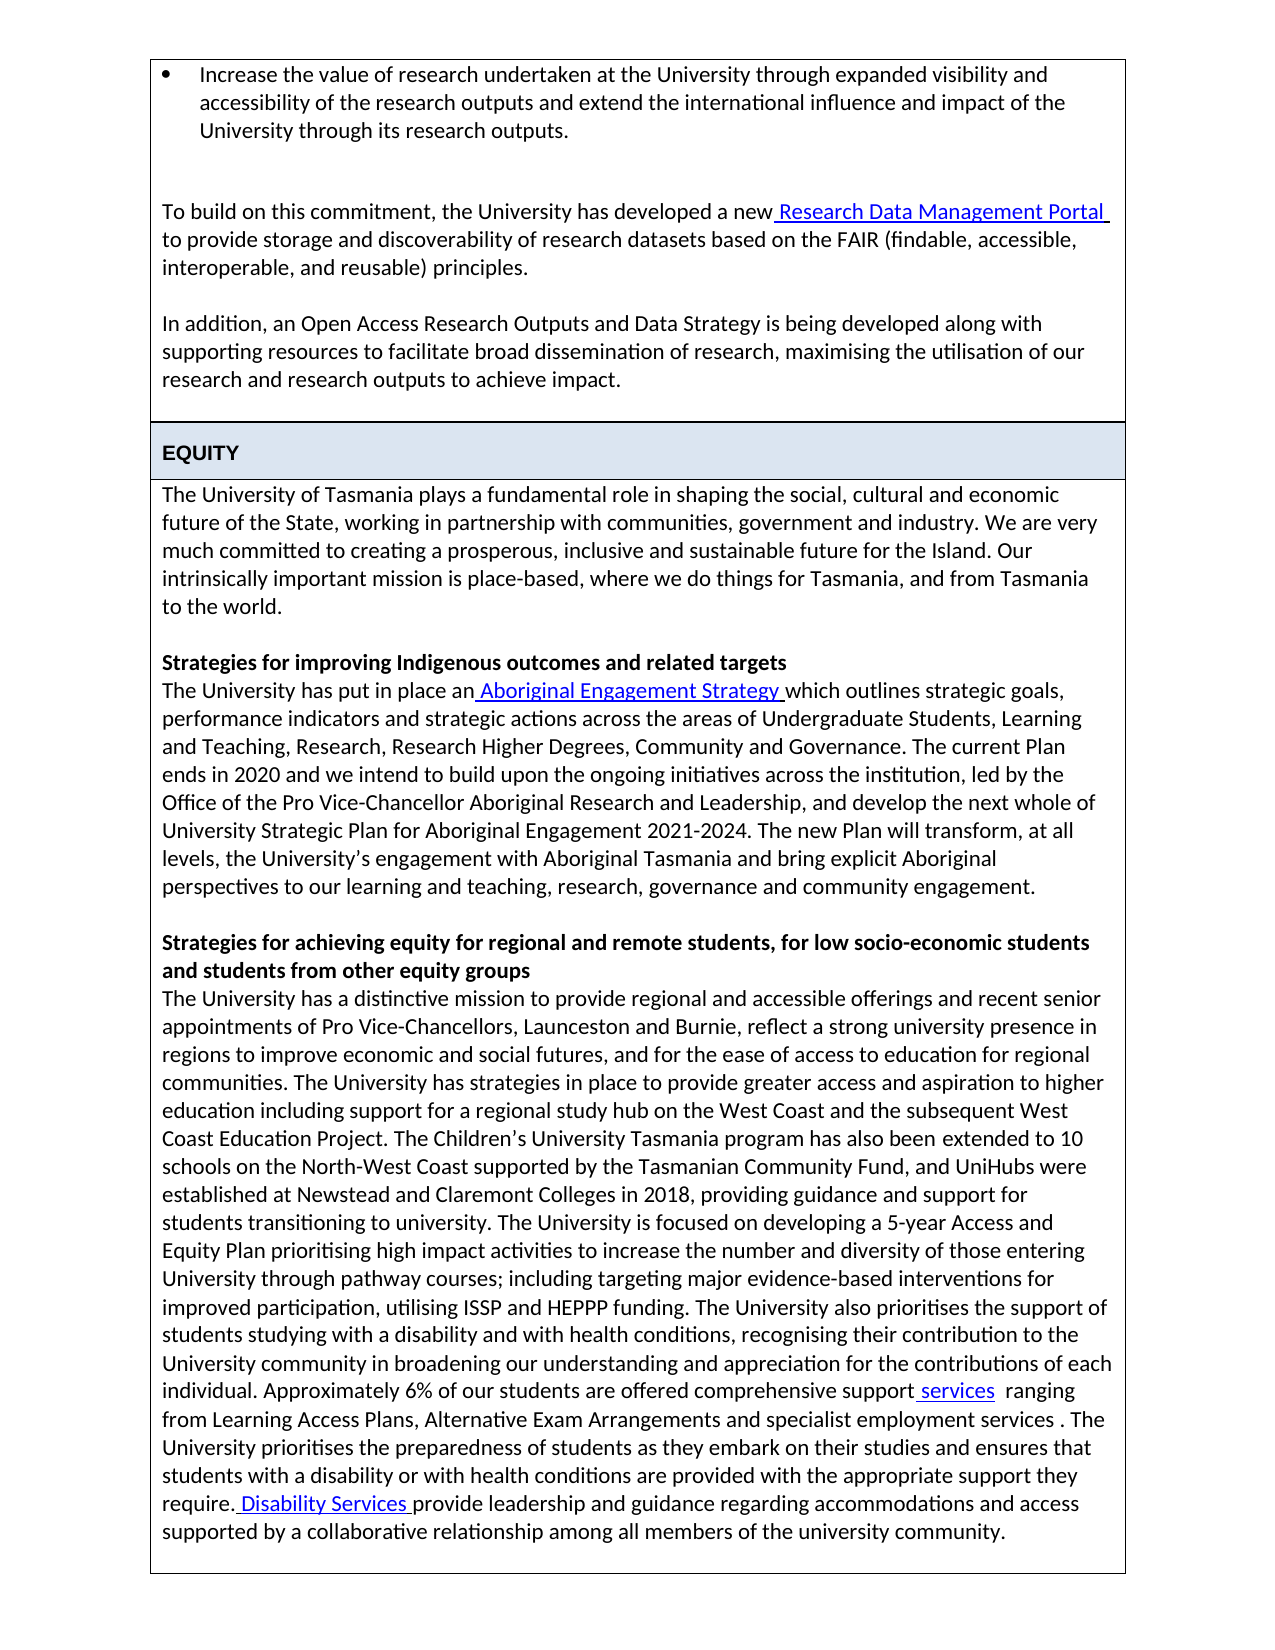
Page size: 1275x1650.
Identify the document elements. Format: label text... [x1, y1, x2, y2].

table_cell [151, 480, 1125, 1573]
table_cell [151, 60, 1125, 421]
table_cell Equity [151, 423, 1125, 479]
